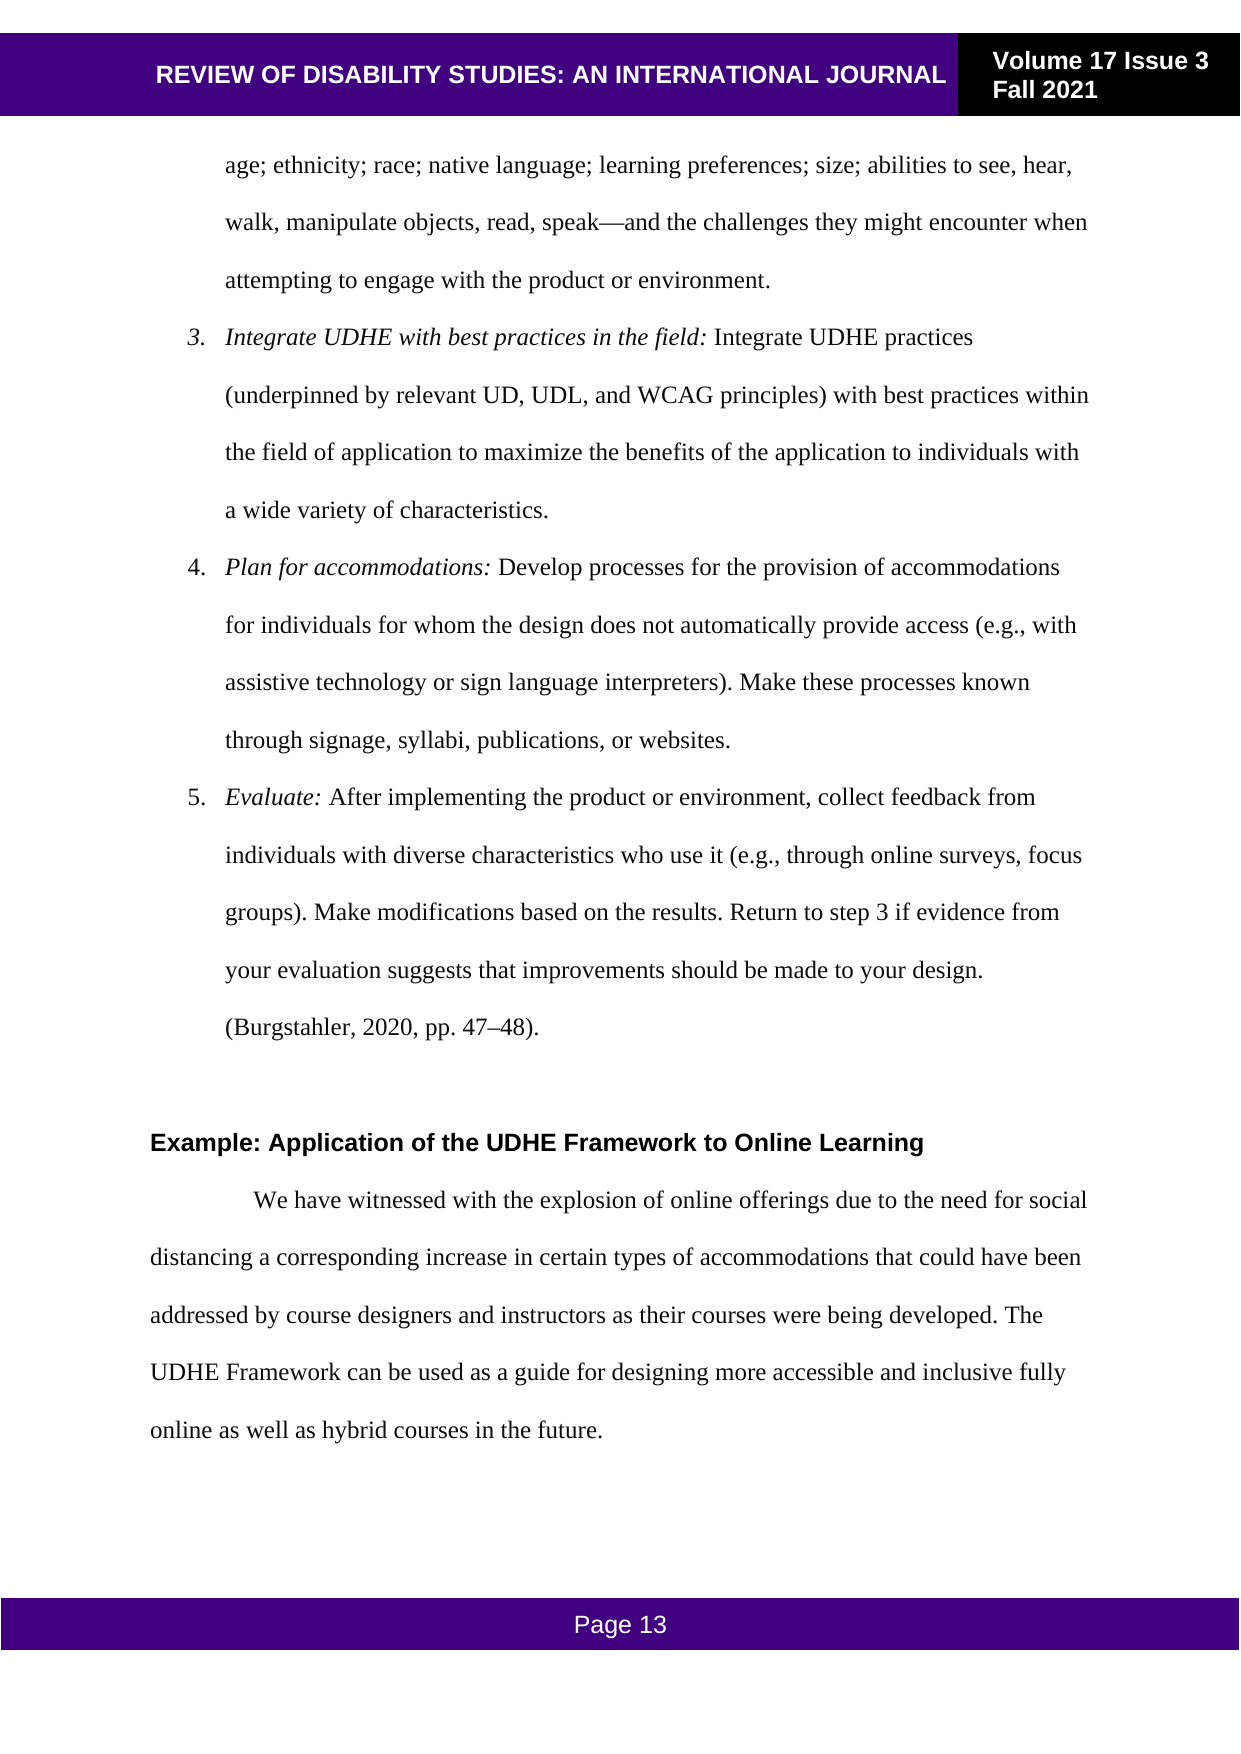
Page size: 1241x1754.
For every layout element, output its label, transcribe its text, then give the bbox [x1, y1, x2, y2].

subtitle Example: Application of the UDHE Framework to Online Learning [150, 1070, 1090, 1156]
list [187, 150, 1090, 294]
text We have witnessed with the explosion of online offerings due to the need for social distancing a corresponding increase in certain types of accommodations that could have been addressed by course designers and instructors as their courses were being developed. The UDHE Framework can be used as a guide for designing more accessible and inclusive fully online as well as hybrid courses in the future. [150, 1185, 1090, 1444]
list Plan for accommodations: Develop processes for the provision of accommodations for individuals for whom the design does not automatically provide access (e.g., with assistive technology or sign language interpreters). Make these processes known through signage, syllabi, publications, or websites. [187, 552, 1090, 754]
list Evaluate: After implementing the product or environment, collect feedback from individuals with diverse characteristics who use it (e.g., through online surveys, focus groups). Make modifications based on the results. Return to step 3 if evidence from your evaluation suggests that improvements should be made to your design. (Burgstahler, 2020, pp. 47–48). [187, 782, 1090, 1041]
list Integrate UDHE with best practices in the field: Integrate UDHE practices (underpinned by relevant UD, UDL, and WCAG principles) with best practices within the field of application to maximize the benefits of the application to individuals with a wide variety of characteristics. [187, 322, 1090, 524]
